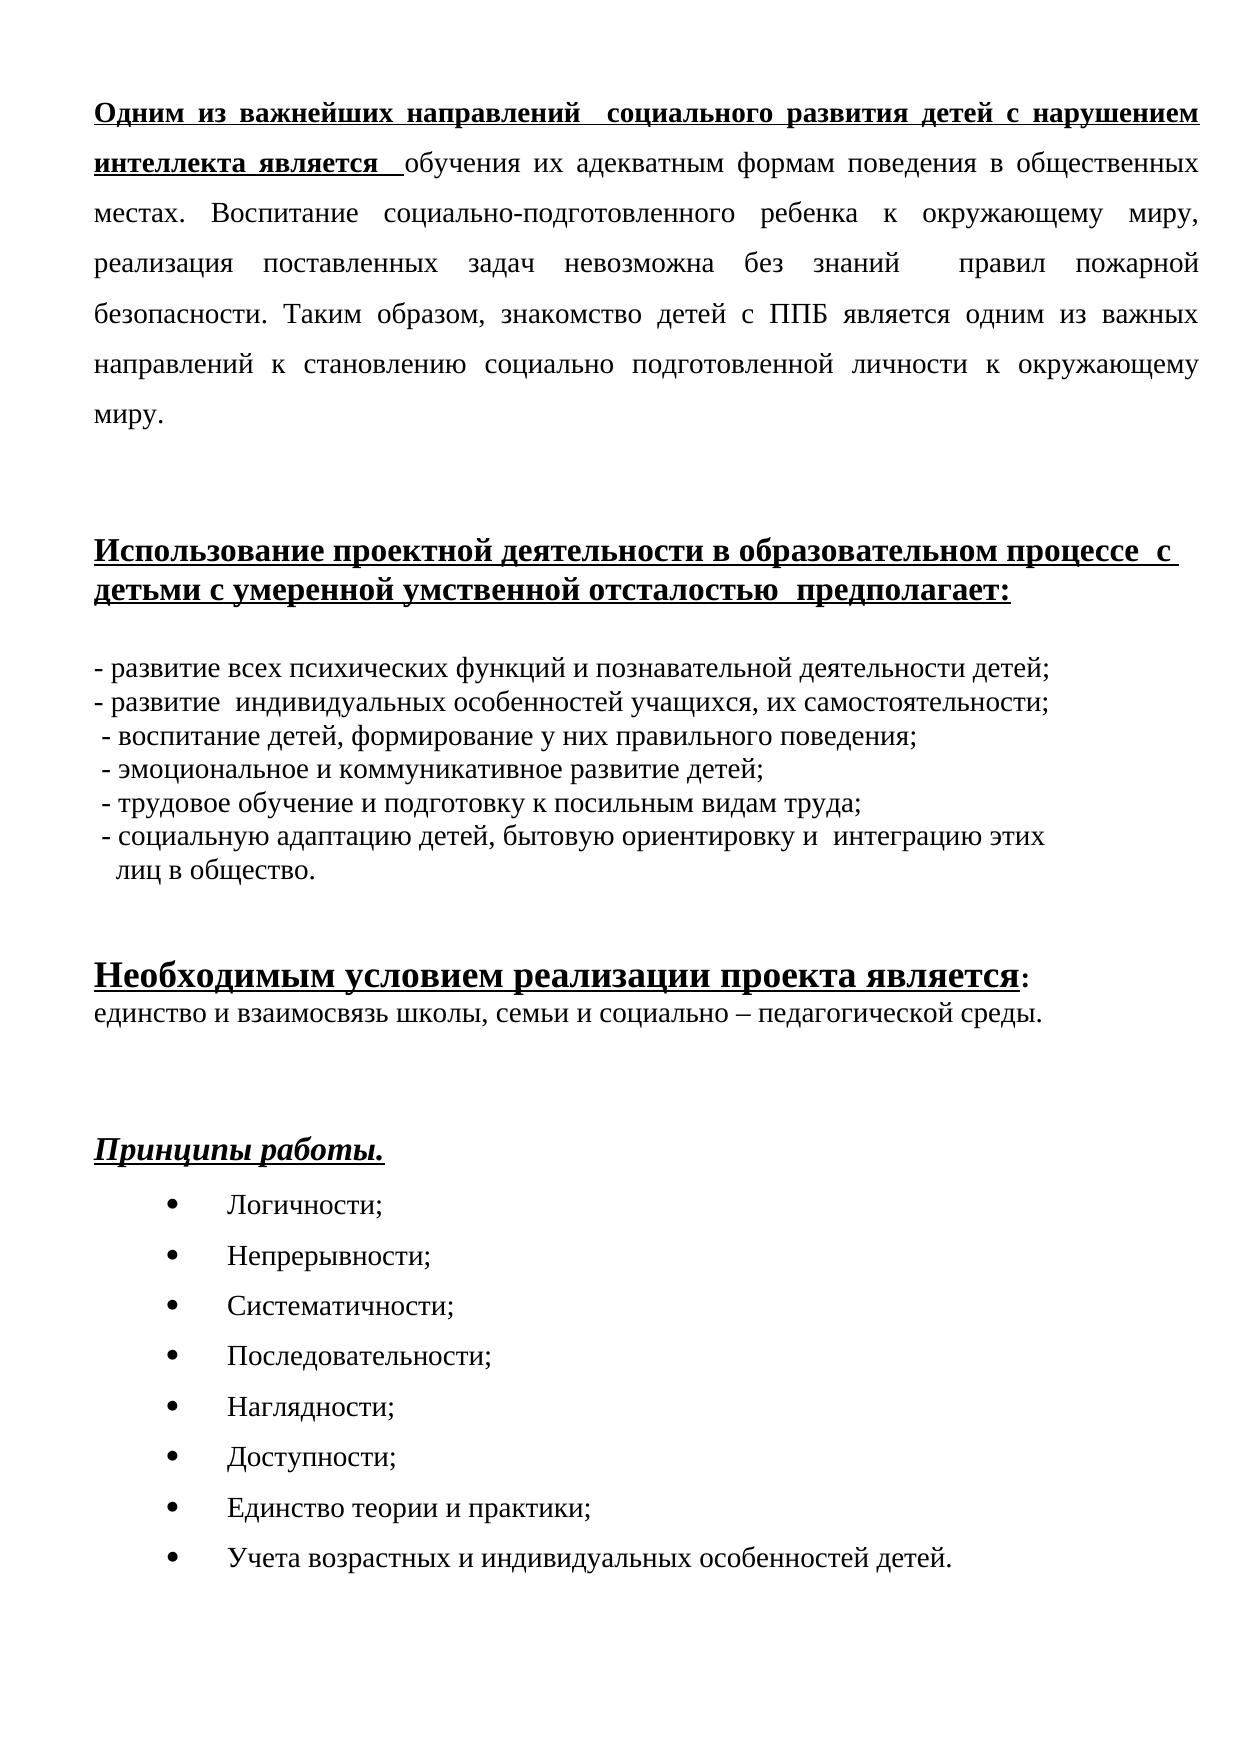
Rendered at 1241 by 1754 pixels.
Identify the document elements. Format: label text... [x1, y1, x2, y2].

list Доступности; [167, 1439, 1200, 1473]
text - социальную адаптацию детей, бытовую ориентировку и интеграцию этих [94, 818, 1200, 852]
list Единство теории и практики; [167, 1490, 1200, 1523]
text Одним из важнейших направлений социального развития детей с нарушением интеллекта является обучения их адекватным формам поведения в общественных местах. Воспитание социально-подготовленного ребенка к окружающему миру, реализация поставленных задач невозможна без знаний правил пожарной безопасности. Таким образом, знакомство детей с ППБ является одним из важных направлений к становлению социально подготовленной личности к окружающему миру. [94, 95, 1200, 124]
text - развитие индивидуальных особенностей учащихся, их самостоятельности; [94, 684, 1200, 718]
text Одним из важнейших направлений социального развития детей с нарушением интеллекта является обучения их адекватным формам поведения в общественных местах. Воспитание социально-подготовленного ребенка к окружающему миру, реализация поставленных задач невозможна без знаний правил пожарной безопасности. Таким образом, знакомство детей с ППБ является одним из важных направлений к становлению социально подготовленной личности к окружающему миру. [94, 125, 1200, 430]
text - эмоциональное и коммуникативное развитие детей; [94, 751, 1200, 785]
text - развитие всех психических функций и познавательной деятельности детей; [94, 651, 1200, 684]
text Использование проектной деятельности в образовательном процессе с детьми с умеренной умственной отсталостью предполагает: [94, 531, 1200, 607]
list Последовательности; [167, 1338, 1200, 1372]
text - трудовое обучение и подготовку к посильным видам труда; [94, 785, 1200, 818]
list Учета возрастных и индивидуальных особенностей детей. [168, 1540, 1200, 1574]
list Логичности; [167, 1187, 1200, 1221]
text - воспитание детей, формирование у них правильного поведения; [94, 718, 1200, 751]
text Необходимым условием реализации проекта является: единство и взаимосвязь школы, семьи и социально – педагогической среды. [94, 952, 1144, 1029]
text Принципы работы. [94, 1130, 1200, 1168]
list Систематичности; [167, 1288, 1200, 1322]
text лиц в общество. [94, 852, 1200, 885]
list Непрерывности; [167, 1238, 1200, 1271]
list Наглядности; [167, 1389, 1200, 1422]
